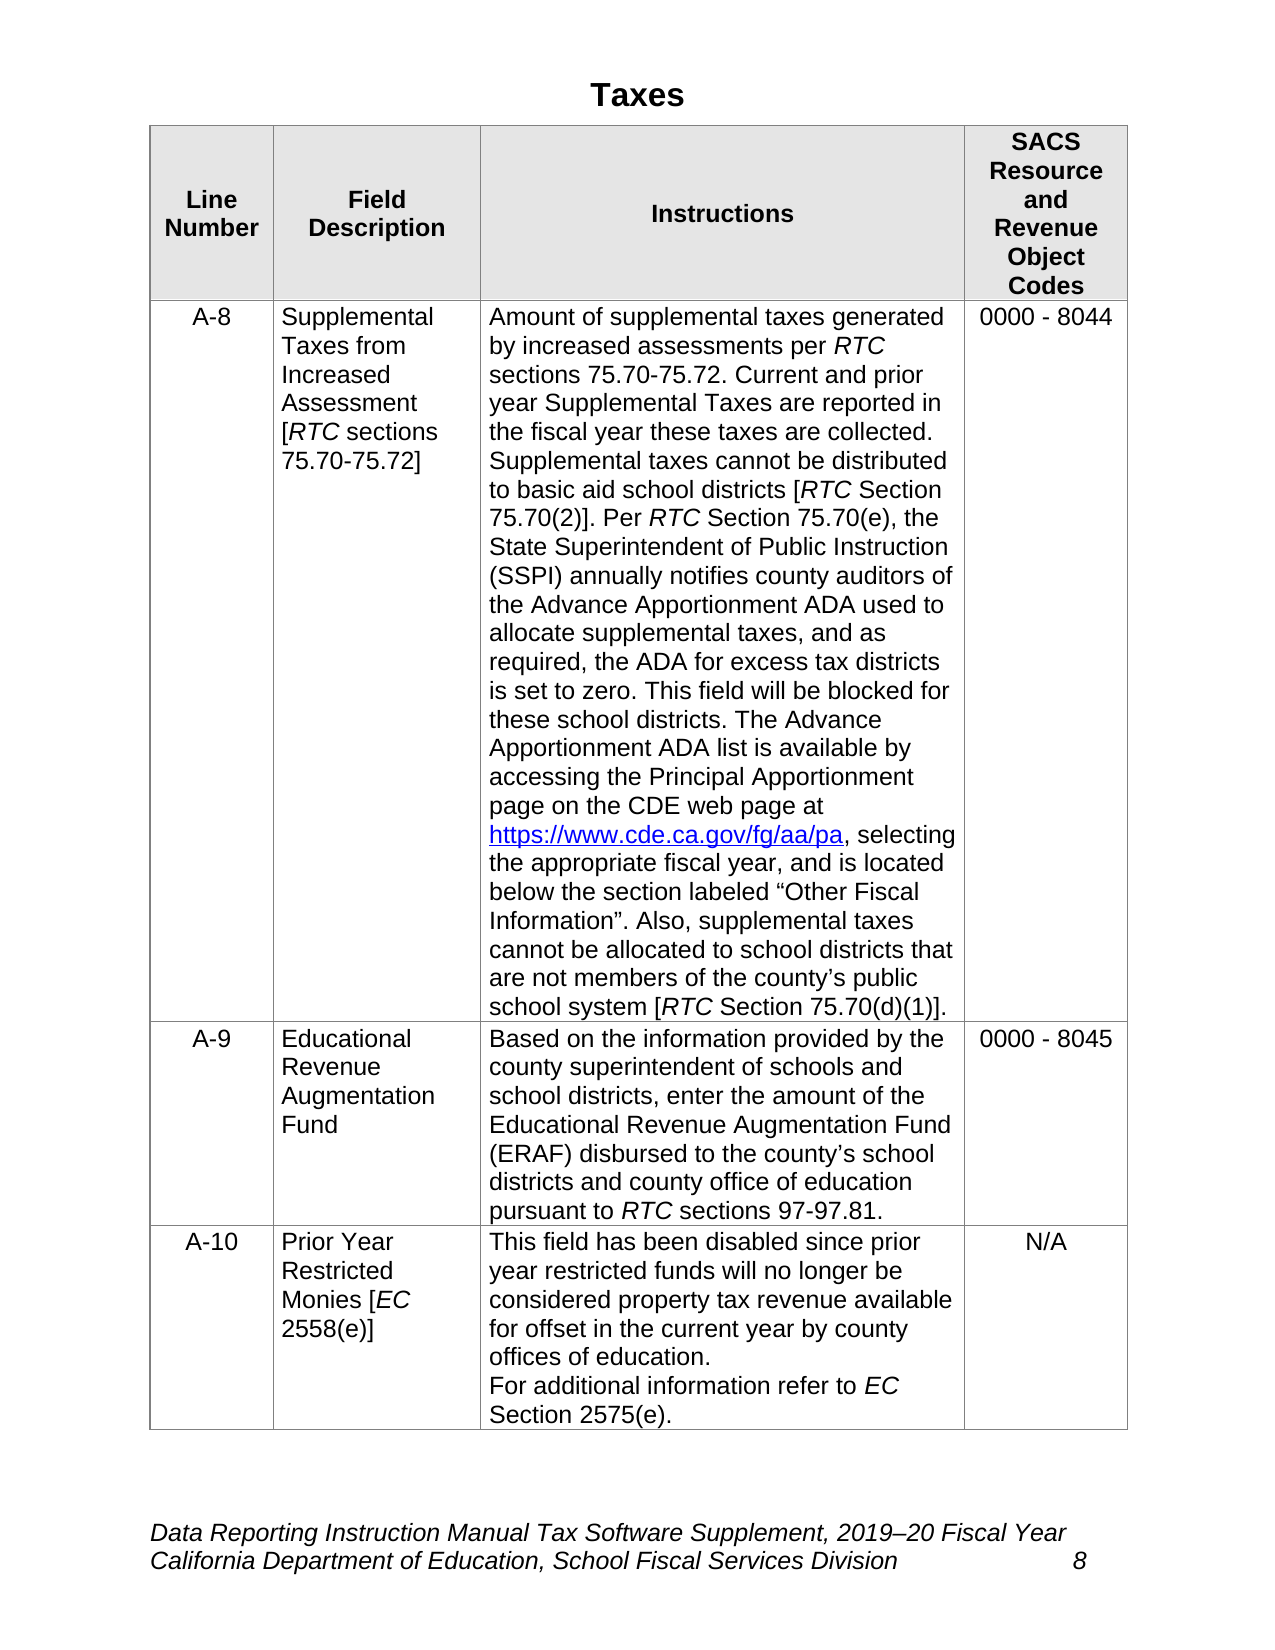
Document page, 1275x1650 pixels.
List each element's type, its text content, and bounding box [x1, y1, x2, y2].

table_cell N/A [965, 1226, 1127, 1429]
table_cell 0000 - 8045 [965, 1022, 1127, 1225]
table_cell Amount of supplemental taxes generated by increased assessments per RTC sections 75.70-75.72. Current and prior year Supplemental Taxes are reported in the fiscal year these taxes are collected. Supplemental taxes cannot be distributed to basic aid school districts [RTC Section 75.70(2)]. Per RTC Section 75.70(e), the State Superintendent of Public Instruction (SSPI) annually notifies county auditors of the Advance Apportionment ADA used to allocate supplemental taxes, and as required, the ADA for excess tax districts is set to zero. This field will be blocked for these school districts. The Advance Apportionment ADA list is available by accessing the Principal Apportionment page on the CDE web page at https://www.cde.ca.gov/fg/aa/pa, selecting the appropriate fiscal year, and is located below the section labeled “Other Fiscal Information”. Also, supplemental taxes cannot be allocated to school districts that are not members of the county’s public school system [RTC Section 75.70(d)(1)]. [481, 301, 964, 1021]
table_header Line Number [151, 126, 273, 299]
table_header Instructions [481, 126, 964, 299]
table_cell Based on the information provided by the county superintendent of schools and school districts, enter the amount of the Educational Revenue Augmentation Fund (ERAF) disbursed to the county’s school districts and county office of education pursuant to RTC sections 97-97.81. [481, 1022, 964, 1225]
table_cell Educational Revenue Augmentation Fund [274, 1022, 480, 1225]
table_cell A-9 [151, 1022, 273, 1225]
table_cell 0000 - 8044 [965, 301, 1127, 1021]
table_cell This field has been disabled since prior year restricted funds will no longer be considered property tax revenue available for offset in the current year by county offices of education. For additional information refer to EC Section 2575(e). [481, 1226, 964, 1429]
table_cell Supplemental Taxes from Increased Assessment [RTC sections 75.70-75.72] [274, 301, 480, 1021]
table_cell Prior Year Restricted Monies [EC 2558(e)] [274, 1226, 480, 1429]
table_header Field Description [274, 126, 480, 299]
table_header SACS Resource and Revenue Object Codes [965, 126, 1127, 299]
table_cell A-8 [151, 301, 273, 1021]
table_cell A-10 [151, 1226, 273, 1429]
